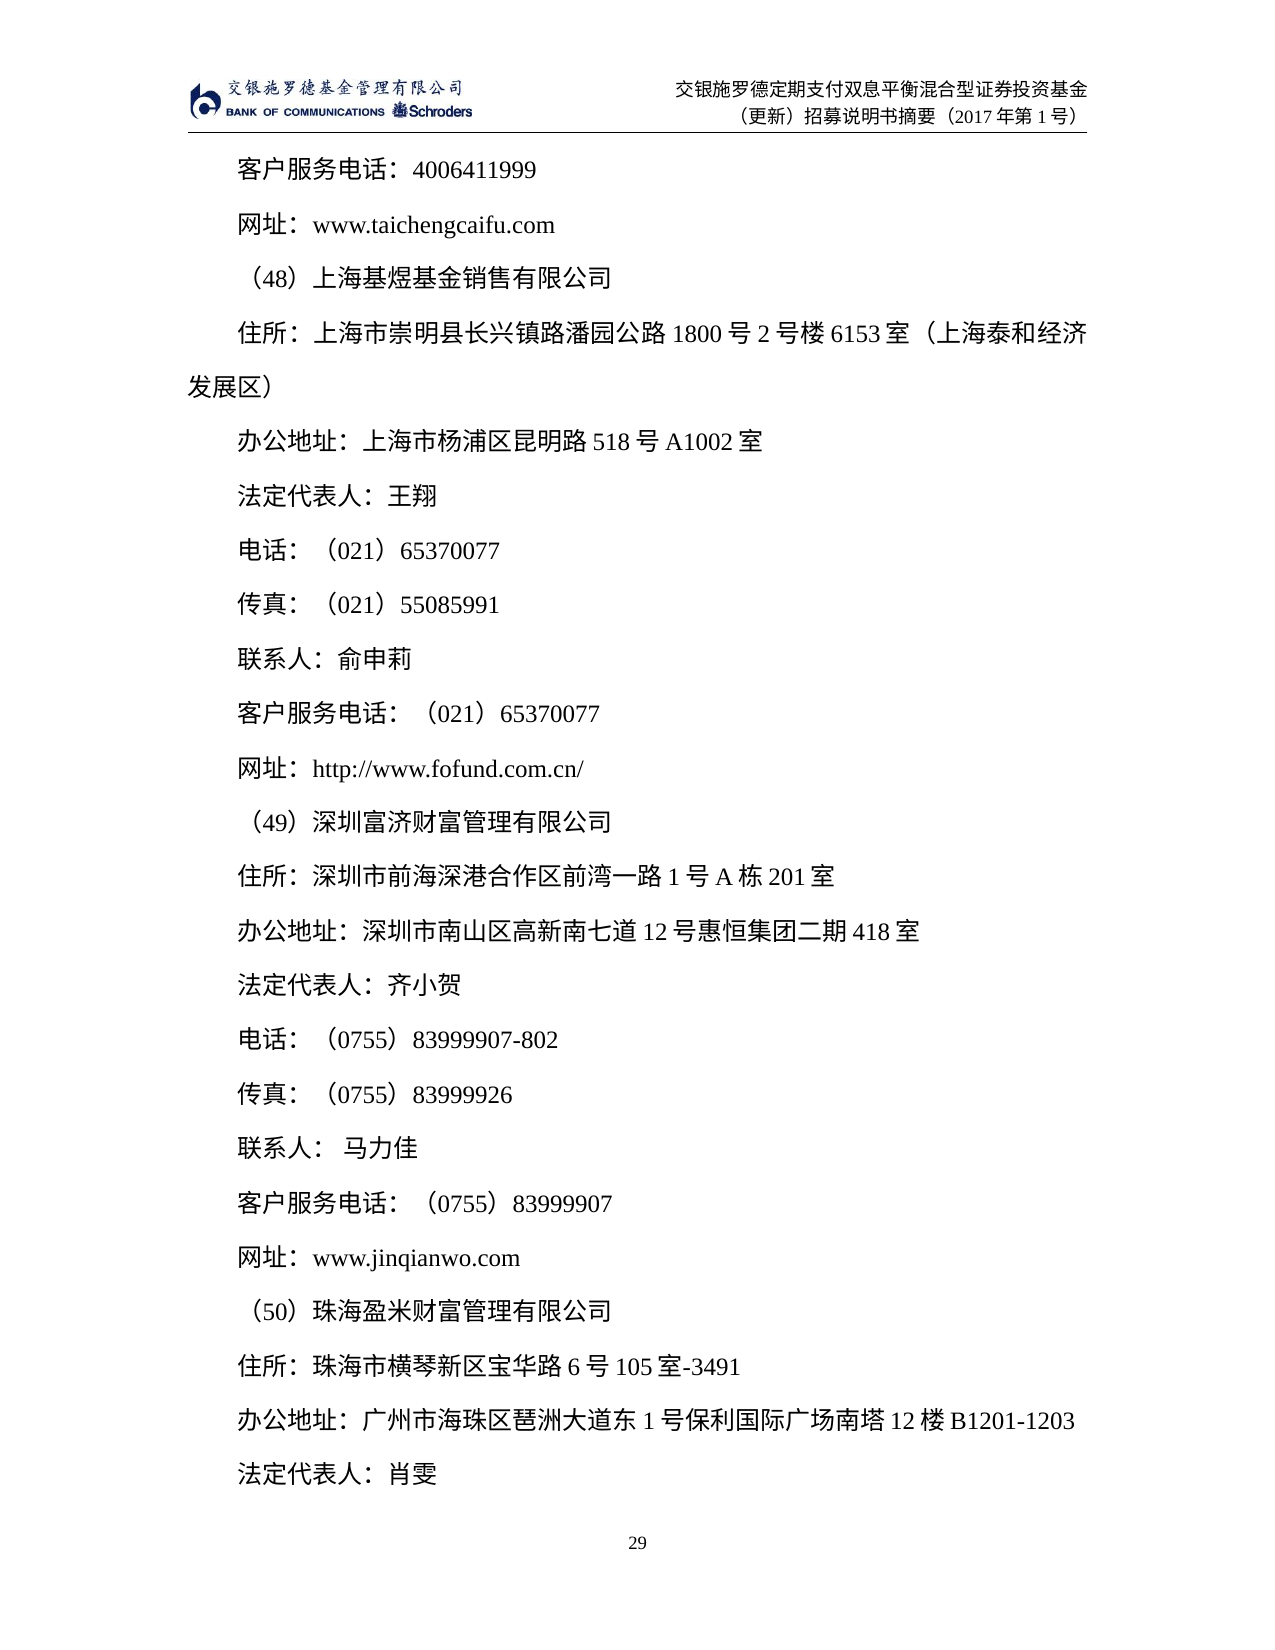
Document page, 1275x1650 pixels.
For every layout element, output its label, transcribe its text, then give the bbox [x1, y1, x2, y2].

text 网址：www.jinqianwo.com [187, 1237, 1087, 1274]
picture [190, 79, 472, 119]
text 法定代表人：肖雯 [187, 1455, 1087, 1491]
text 办公地址：上海市杨浦区昆明路518号A1002室 [187, 422, 1087, 458]
text 传真：（0755）83999926 [187, 1074, 1087, 1111]
text （49）深圳富济财富管理有限公司 [187, 802, 1087, 839]
text 住所：深圳市前海深港合作区前湾一路1号A栋201室 [187, 857, 1087, 893]
text 法定代表人：王翔 [187, 476, 1087, 512]
text 联系人：俞申莉 [187, 639, 1087, 676]
text 网址：http://www.fofund.com.cn/ [187, 748, 1087, 784]
text （50）珠海盈米财富管理有限公司 [187, 1292, 1087, 1328]
text 客户服务电话：4006411999 [187, 150, 1087, 186]
text 电话：（0755）83999907-802 [187, 1020, 1087, 1056]
text 住所：珠海市横琴新区宝华路6号105室-3491 [187, 1346, 1087, 1382]
text 办公地址：深圳市南山区高新南七道12号惠恒集团二期418室 [187, 911, 1087, 947]
text 传真：（021）55085991 [187, 585, 1087, 621]
text 客户服务电话：（021）65370077 [187, 694, 1087, 730]
text 网址：www.taichengcaifu.com [187, 204, 1087, 241]
text 客户服务电话：（0755）83999907 [187, 1183, 1087, 1219]
text 联系人： 马力佳 [187, 1129, 1087, 1165]
text 住所：上海市崇明县长兴镇路潘园公路1800号2号楼6153室（上海泰和经济发展区） [187, 313, 1087, 404]
text 电话：（021）65370077 [187, 531, 1087, 567]
text 法定代表人：齐小贺 [187, 966, 1087, 1002]
text 办公地址：广州市海珠区琶洲大道东1号保利国际广场南塔12楼B1201-1203 [187, 1401, 1087, 1437]
text （48）上海基煜基金销售有限公司 [187, 259, 1087, 295]
